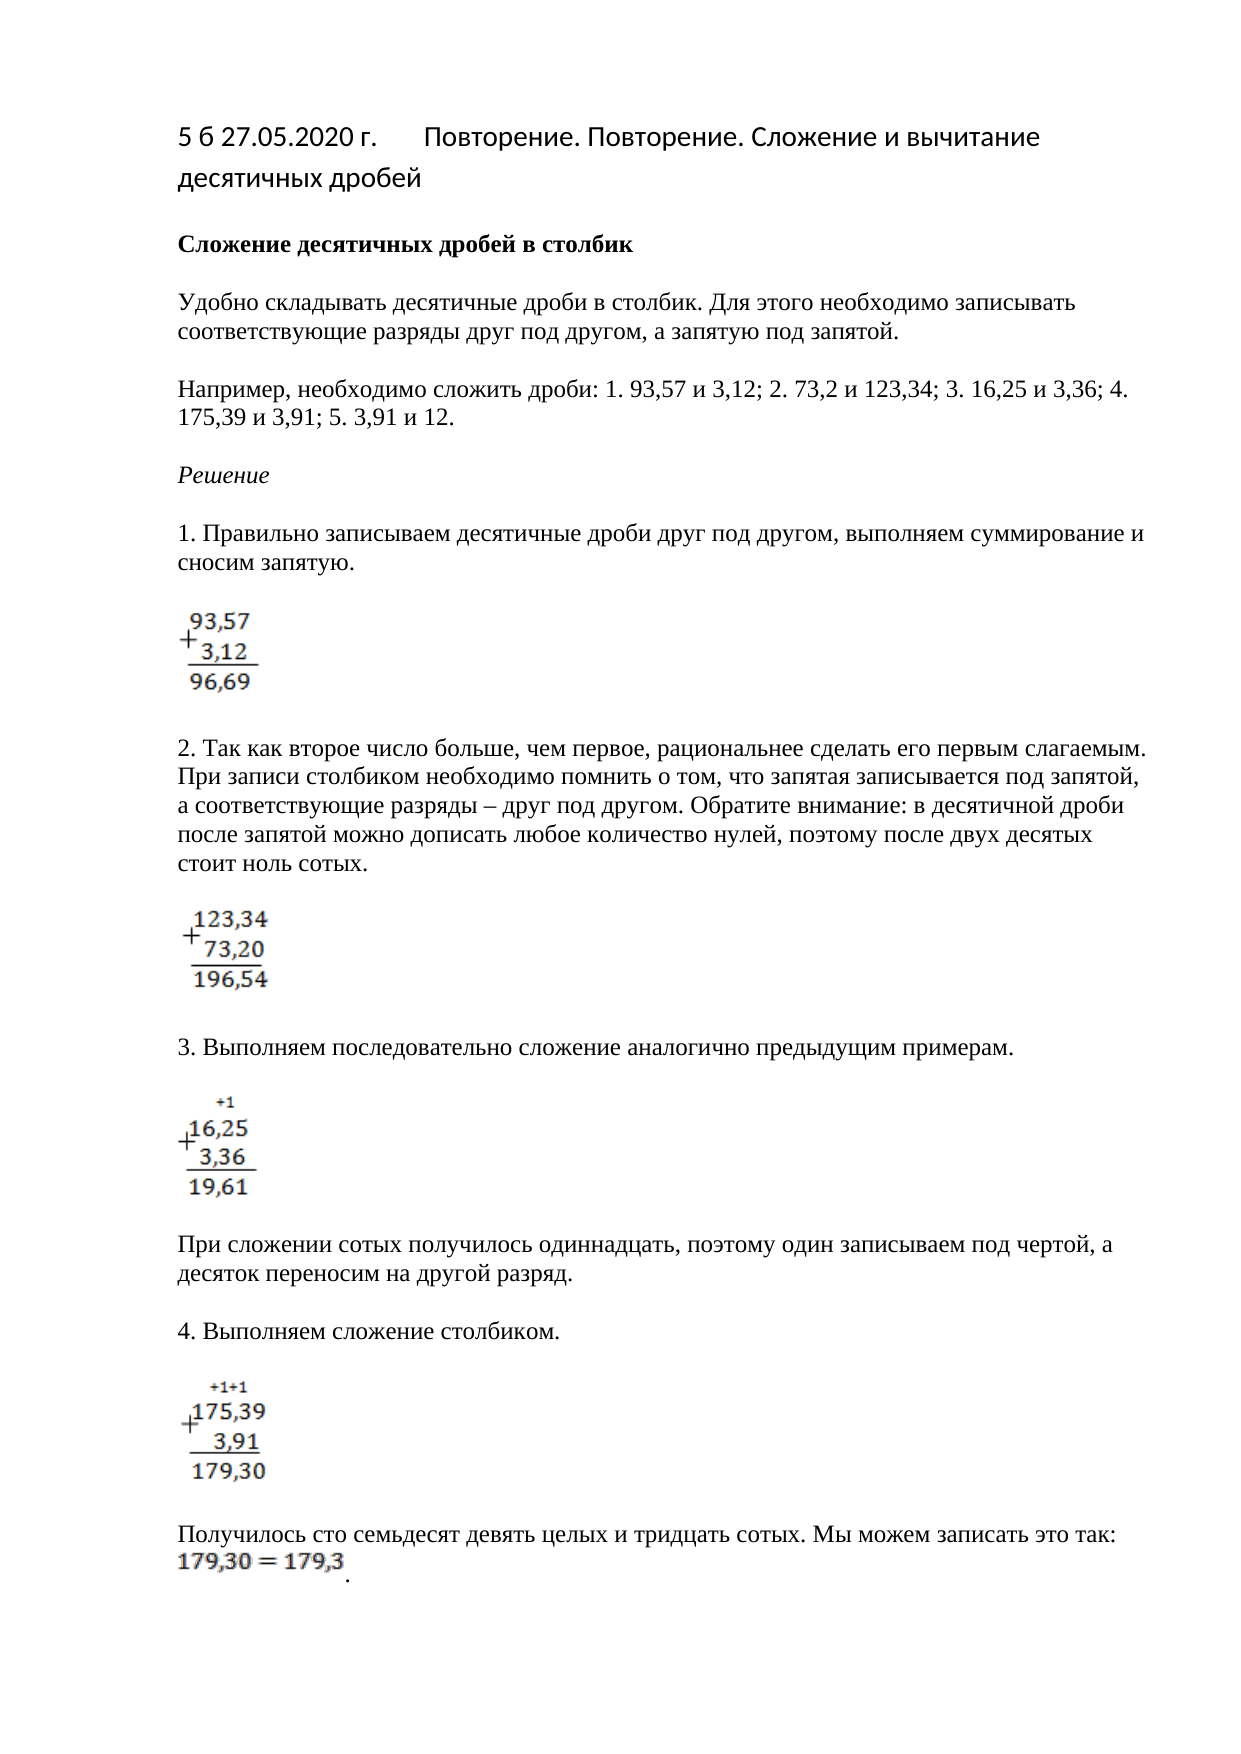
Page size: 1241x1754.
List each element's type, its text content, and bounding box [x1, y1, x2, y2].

text 4. Выполняем сложение столбиком. [177, 1316, 1152, 1345]
picture [177, 605, 267, 704]
text Удобно складывать десятичные дроби в столбик. Для этого необходимо записывать соответствующие разряды друг под другом, а запятую под запятой. [177, 287, 1152, 344]
text 5 б 27.05.2020 г. Повторение. Повторение. Сложение и вычитание десятичных дробей [177, 118, 1152, 195]
text Получилось сто семьдесят девять целых и тридцать сотых. Мы можем записать это так: . [177, 1519, 1152, 1587]
text Например, необходимо сложить дроби: 1. 93,57 и 3,12; 2. 73,2 и 123,34; 3. 16,25 и 3,36; 4. 175,39 и 3,91; 5. 3,91 и 12. [177, 374, 1152, 431]
picture [177, 1089, 268, 1201]
picture [177, 1547, 345, 1582]
text 3. Выполняем последовательно сложение аналогично предыдущим примерам. [177, 1032, 1152, 1060]
text 1. Правильно записываем десятичные дроби друг под другом, выполняем суммирование и сносим запятую. [177, 518, 1152, 576]
text Решение [177, 460, 1152, 489]
text Сложение десятичных дробей в столбик [177, 229, 1152, 258]
text При сложении сотых получилось одиннадцать, поэтому один записываем под чертой, а десяток переносим на другой разряд. [177, 1229, 1152, 1287]
text 2. Так как второе число больше, чем первое, рациональнее сделать его первым слагаемым. При записи столбиком необходимо помнить о том, что запятая записывается под запятой, а соответствующие разряды – друг под другом. Обратите внимание: в десятичной дроби после запятой можно дописать любое количество нулей, поэтому после двух десятых стоит ноль сотых. [177, 733, 1152, 876]
picture [177, 1374, 284, 1490]
picture [177, 905, 289, 1003]
